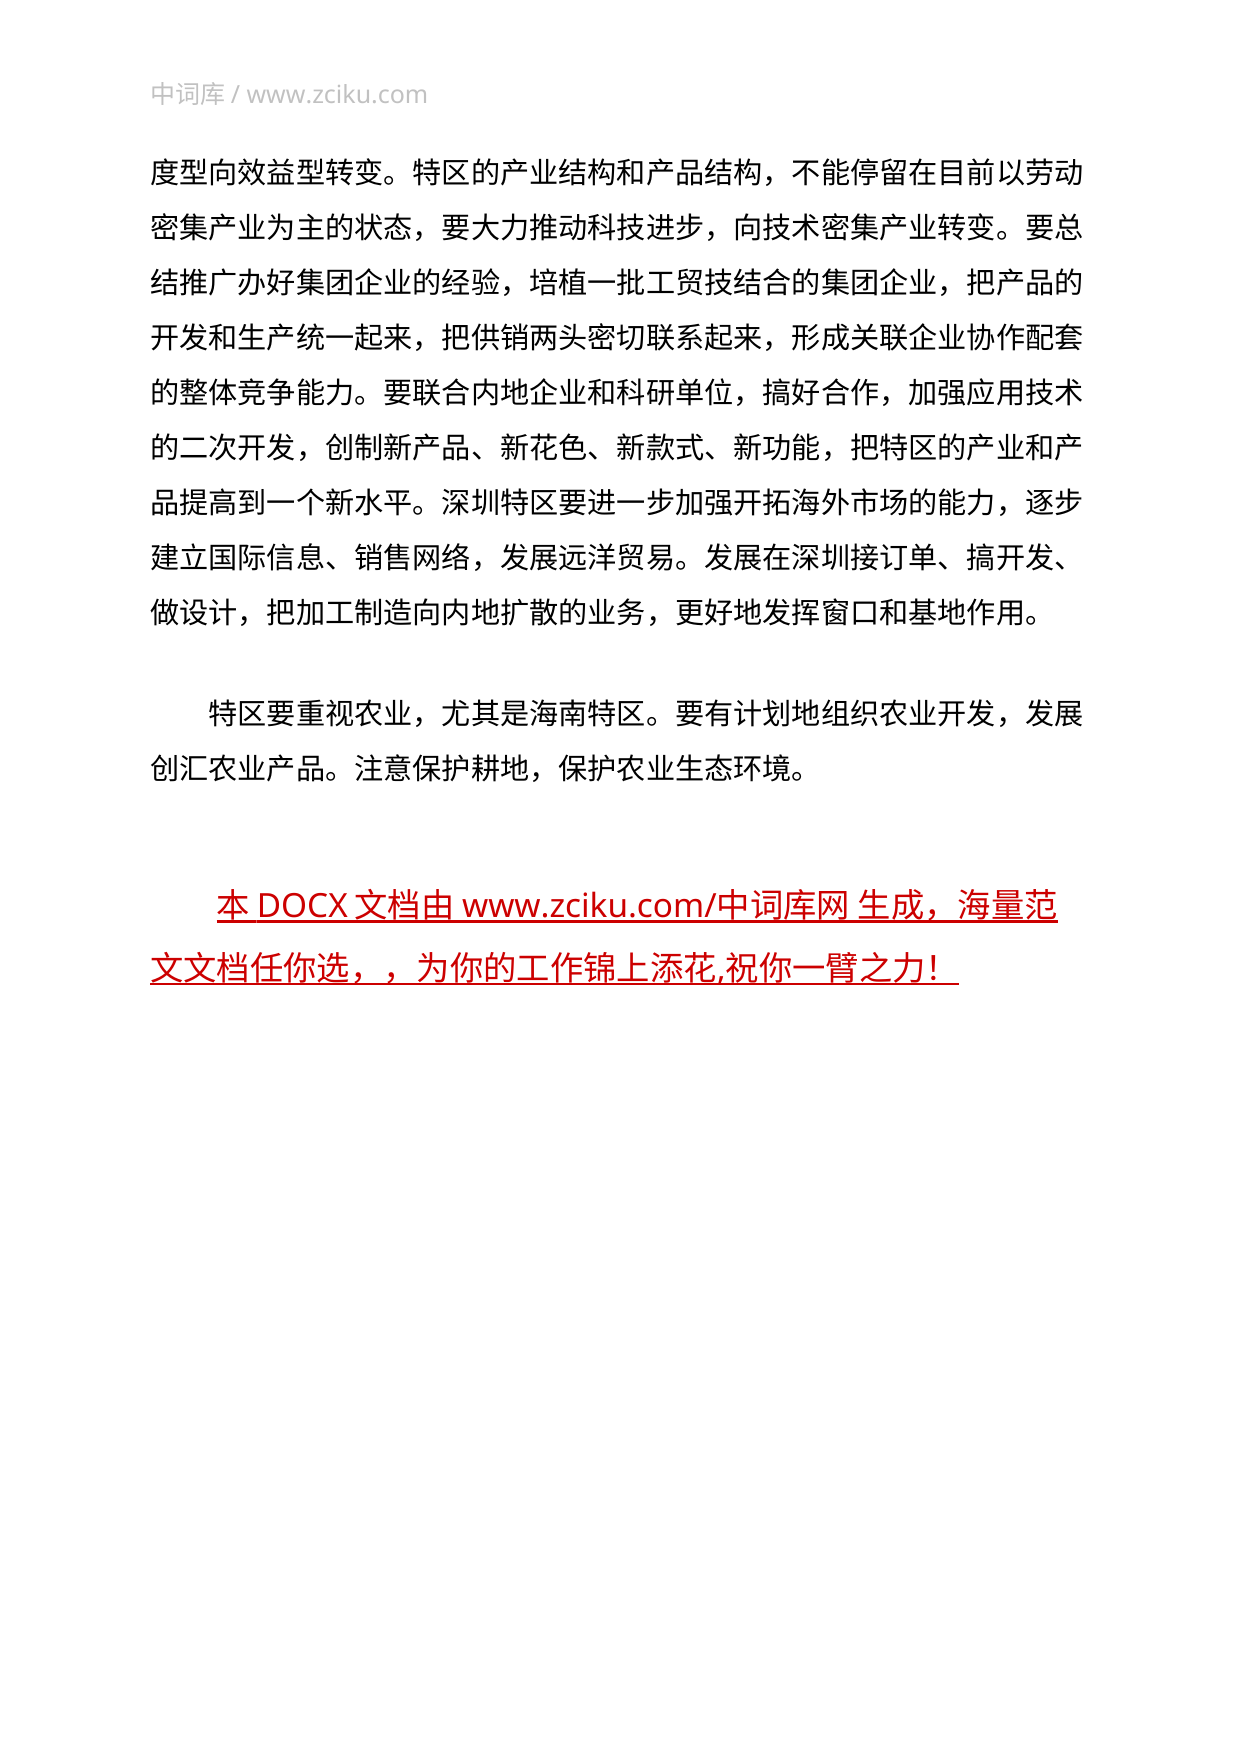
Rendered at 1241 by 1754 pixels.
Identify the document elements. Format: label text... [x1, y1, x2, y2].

text 特区要重视农业，尤其是海南特区。要有计划地组织农业开发，发展创汇农业产品。注意保护耕地，保护农业生态环境。 [150, 691, 1090, 788]
text 本DOCX文档由 www.zciku.com/中词库网 生成，海量范文文档任你选，，为你的工作锦上添花,祝你一臂之力！ [150, 879, 1090, 990]
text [150, 150, 1090, 631]
